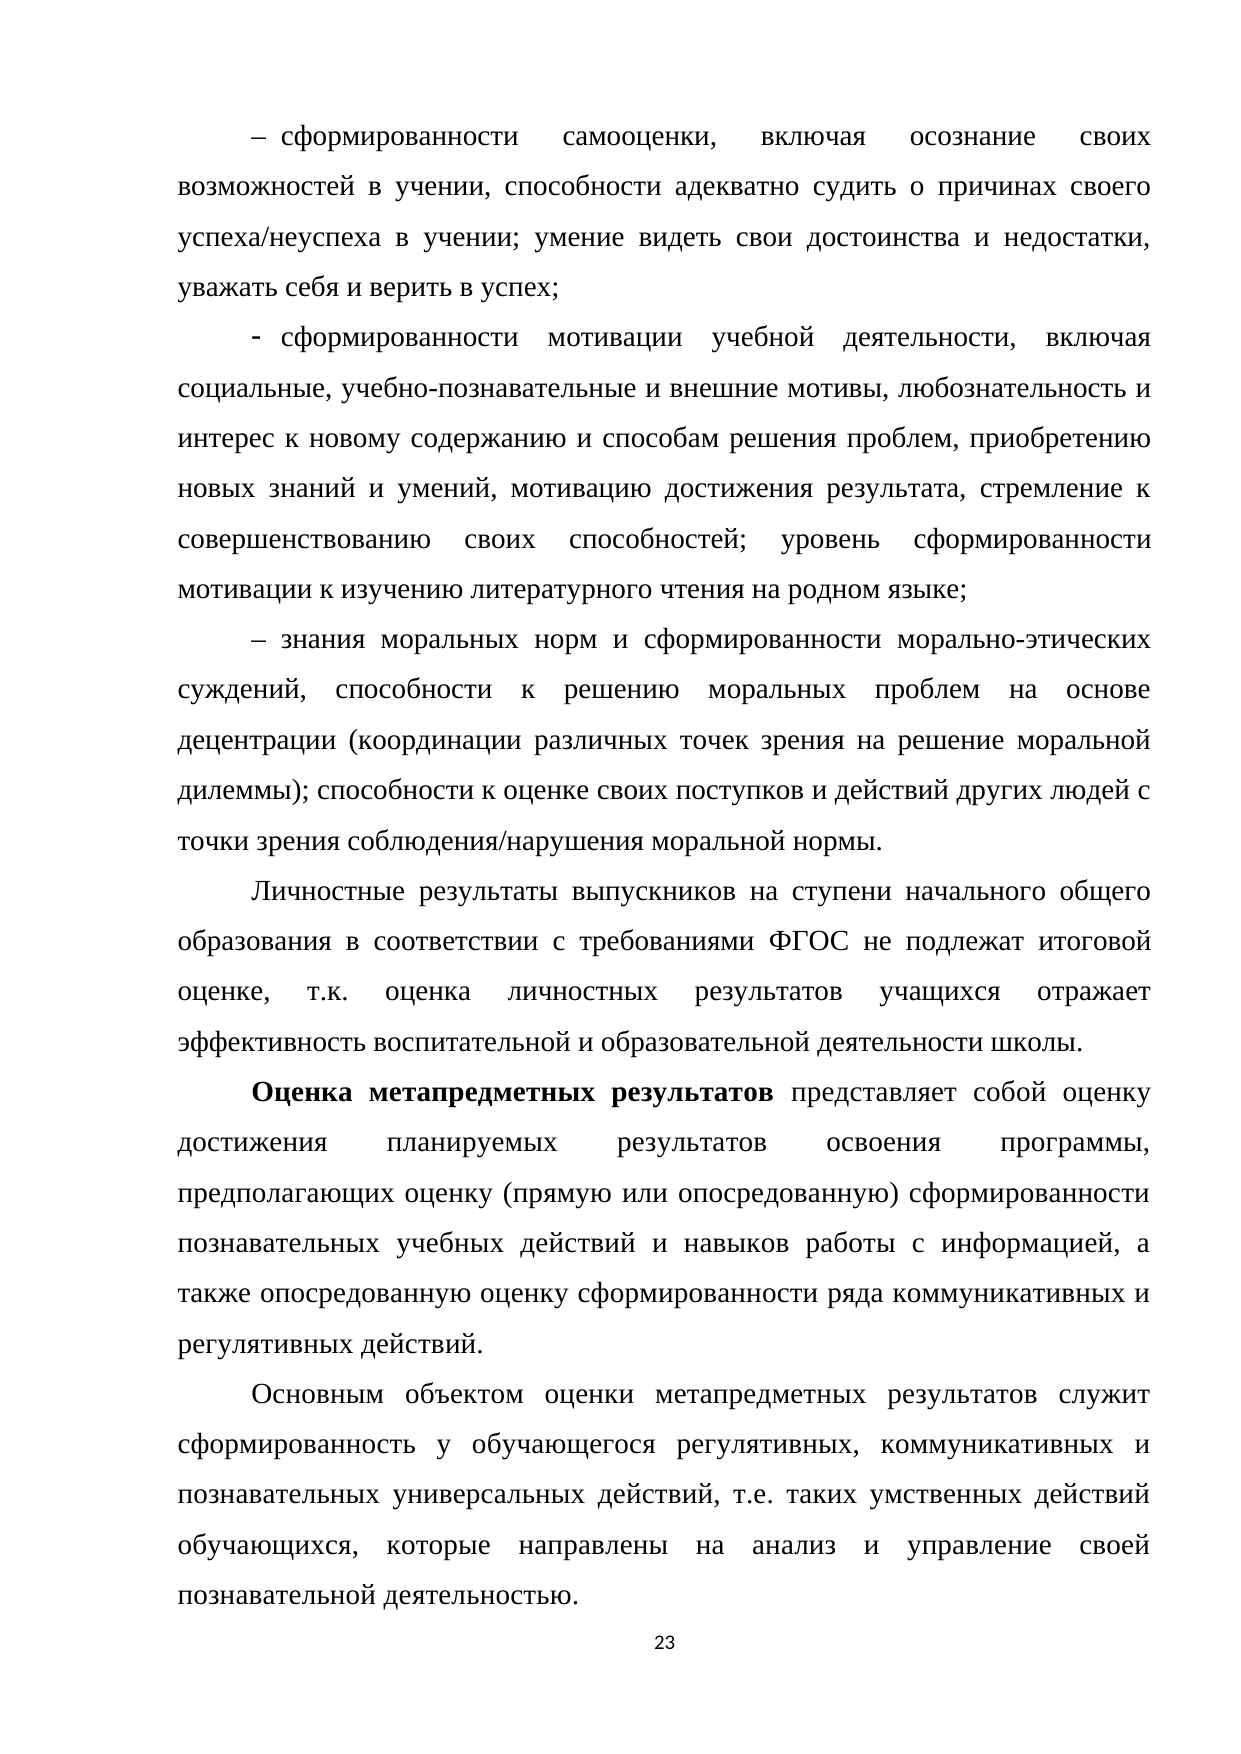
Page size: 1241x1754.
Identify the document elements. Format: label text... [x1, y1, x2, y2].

text Оценка метапредметных результатов представляет собой оценку достижения планируемых результатов освоения программы, предполагающих оценку (прямую или опосредованную) сформированности познавательных учебных действий и навыков работы с информацией, а также опосредованную оценку сформированности ряда коммуникативных и регулятивных действий. [177, 1074, 1152, 1359]
text Основным объектом оценки метапредметных результатов служит сформированность у обучающегося регулятивных, коммуникативных и познавательных универсальных действий, т.е. таких умственных действий обучающихся, которые направлены на анализ и управление своей познавательной деятельностью. [177, 1376, 1152, 1611]
list Личностные результаты выпускников на ступени начального общего образования в соответствии с требованиями ФГОС не подлежат итоговой оценке, т.к. оценка личностных результатов учащихся отражает эффективность воспитательной и образовательной деятельности школы. [177, 873, 1152, 1057]
list сформированности самооценки, включая осознание своих возможностей в учении, способности адекватно судить о причинах своего успеха/неуспеха в учении; умение видеть свои достоинства и недостатки, уважать себя и верить в успех; [177, 118, 1152, 303]
list знания моральных норм и сформированности морально-этических суждений, способности к решению моральных проблем на основе децентрации (координации различных точек зрения на решение моральной дилеммы); способности к оценке своих поступков и действий других людей с точки зрения соблюдения/нарушения моральной нормы. [177, 621, 1152, 856]
list сформированности мотивации учебной деятельности, включая социальные, учебно-познавательные и внешние мотивы, любознательность и интерес к новому содержанию и способам решения проблем, приобретению новых знаний и умений, мотивацию достижения результата, стремление к совершенствованию своих способностей; уровень сформированности мотивации к изучению литературного чтения на родном языке; [177, 319, 1152, 604]
